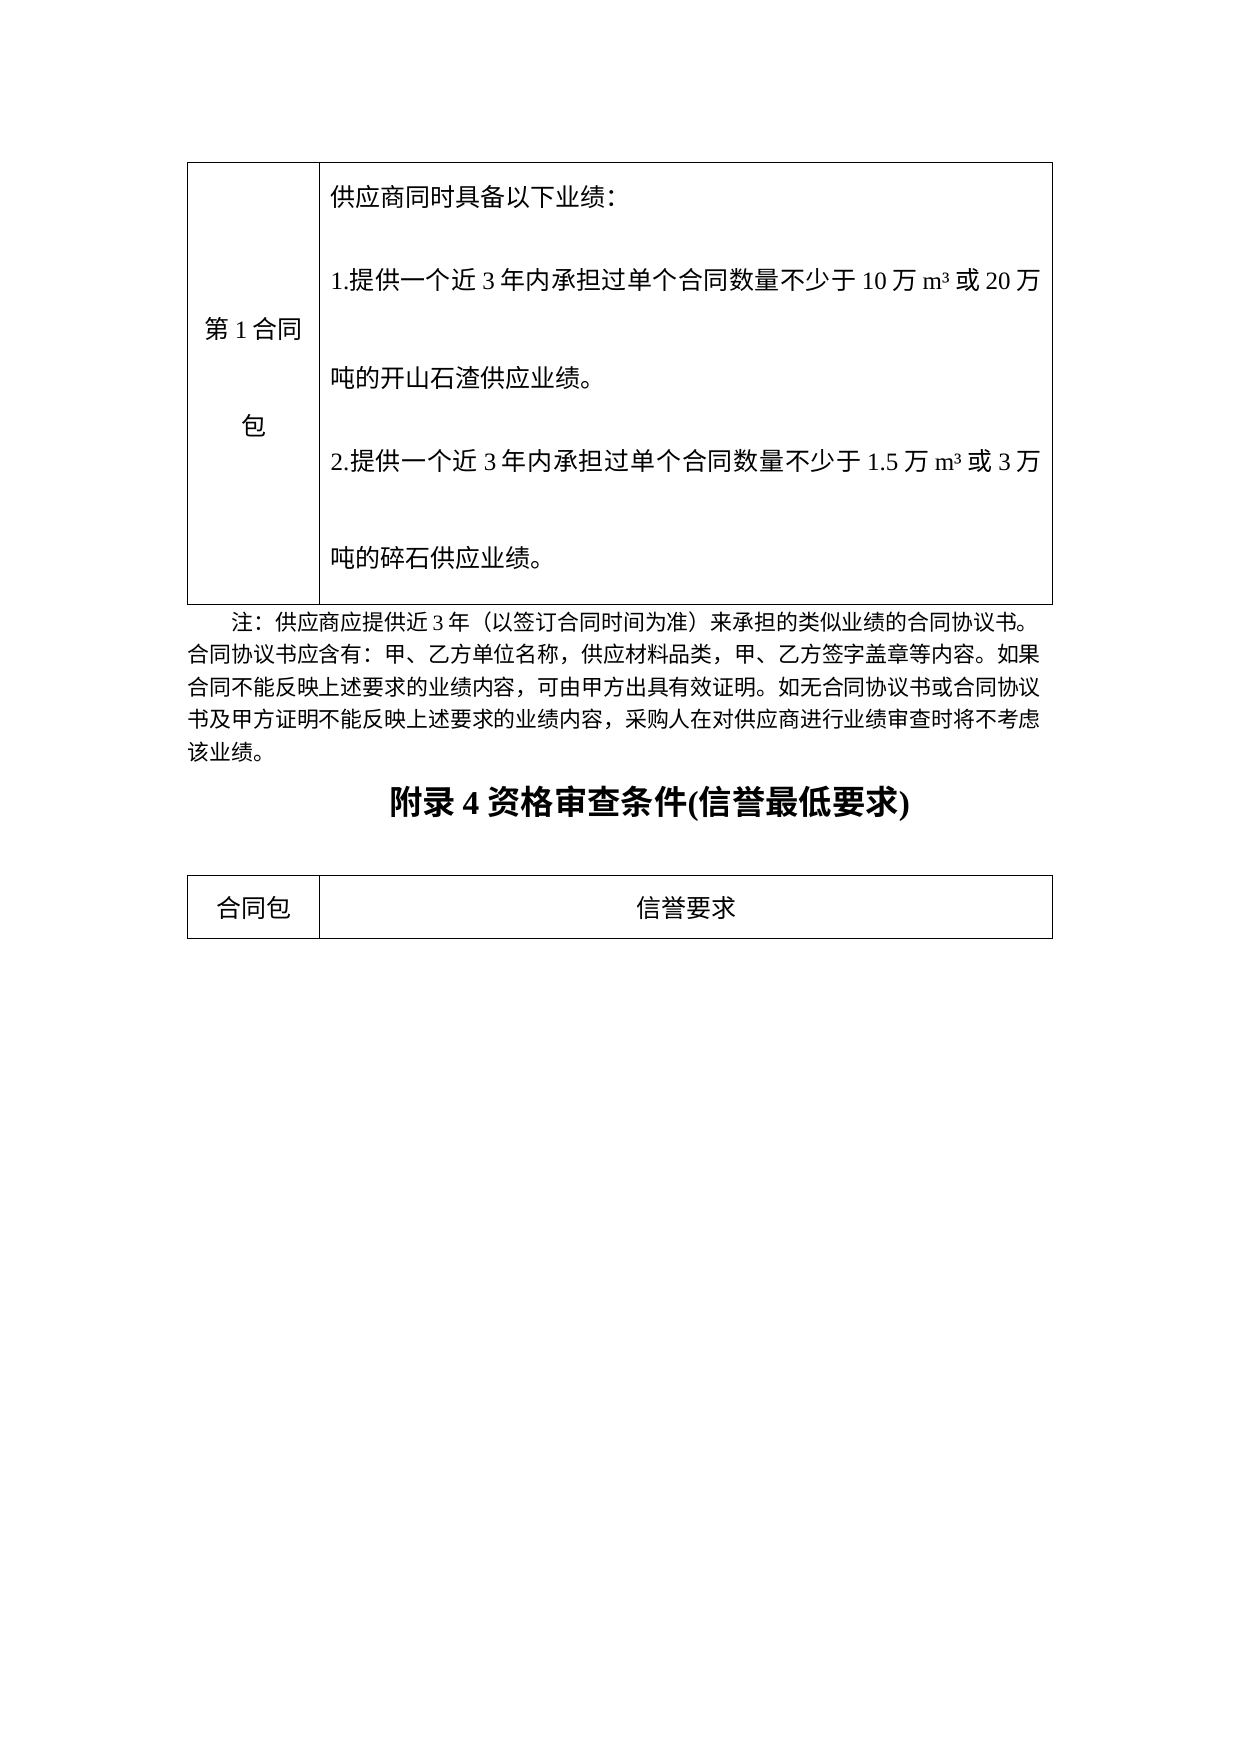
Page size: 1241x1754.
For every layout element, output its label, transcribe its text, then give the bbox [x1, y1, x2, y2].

table_header 信誉要求 [320, 876, 1052, 938]
table_cell 第1合同包 [188, 163, 319, 603]
text 注：供应商应提供近3年（以签订合同时间为准）来承担的类似业绩的合同协议书。合同协议书应含有：甲、乙方单位名称，供应材料品类，甲、乙方签字盖章等内容。如果合同不能反映上述要求的业绩内容，可由甲方出具有效证明。如无合同协议书或合同协议书及甲方证明不能反映上述要求的业绩内容，采购人在对供应商进行业绩审查时将不考虑该业绩。 [187, 605, 1053, 767]
table_header 合同包 [188, 876, 319, 938]
table_cell 供应商同时具备以下业绩： 1.提供一个近3年内承担过单个合同数量不少于10万m³或20万吨的开山石渣供应业绩。 2.提供一个近3年内承担过单个合同数量不少于1.5万m³或3万吨的碎石供应业绩。 [320, 163, 1052, 603]
text 附录4 资格审查条件(信誉最低要求) [187, 767, 1053, 832]
